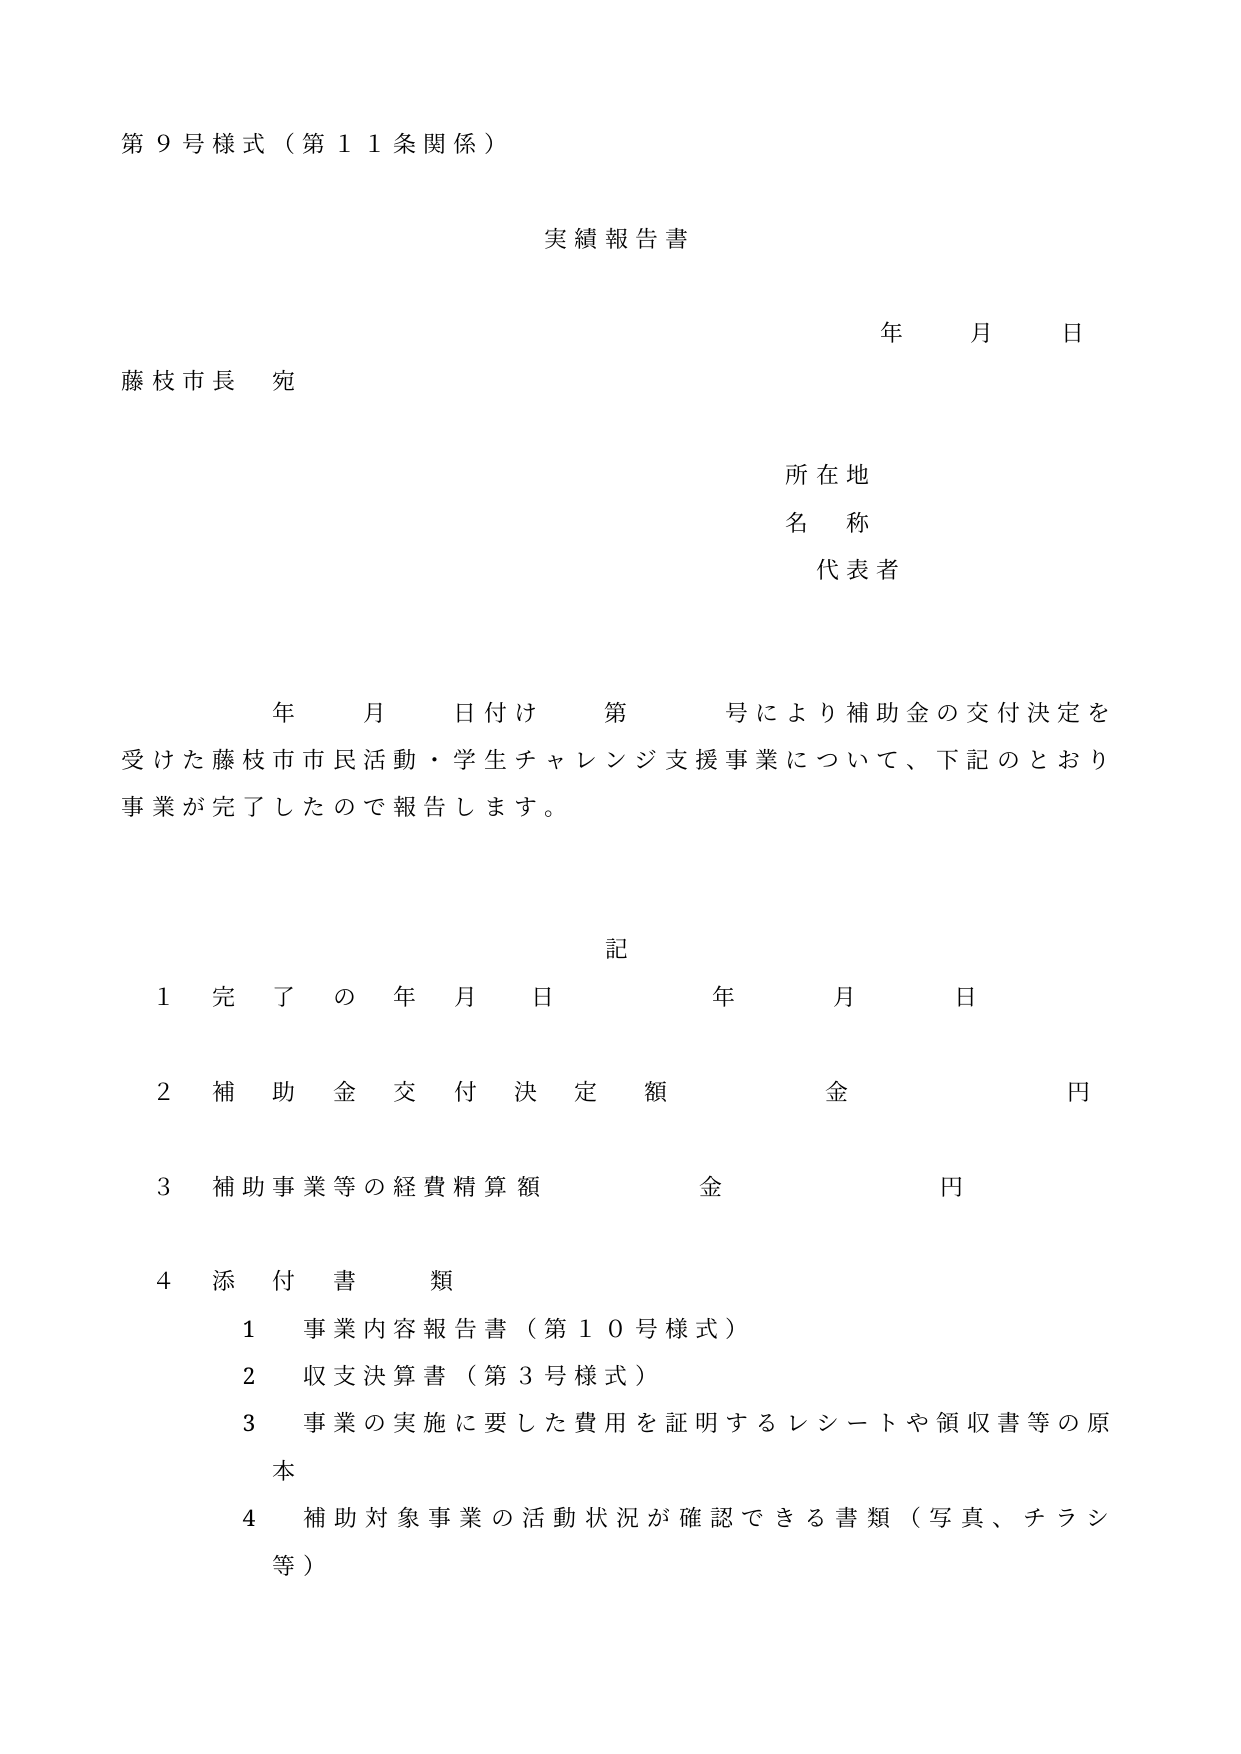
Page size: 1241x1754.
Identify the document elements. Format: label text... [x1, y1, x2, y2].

text 第９号様式（第１１条関係） [122, 119, 1118, 166]
text 年 月 日 [122, 261, 1091, 356]
text 藤枝市長 宛 [122, 356, 1118, 403]
text ３ 補助事業等の経費精算額 金 円 [122, 1161, 1118, 1209]
text ２ 補助金交付決定額 金 円 [122, 1067, 1118, 1114]
list 補助対象事業の活動状況が確認できる書類（写真、チラシ等） [215, 1493, 1118, 1588]
list 事業内容報告書（第１０号様式） [215, 1303, 1118, 1351]
list 事業の実施に要した費用を証明するレシートや領収書等の原本 [215, 1398, 1118, 1493]
text １ 完了の年月日 年 月 日 [122, 972, 1118, 1019]
text 実績報告書 [122, 213, 1118, 261]
text 年 月 日付け 第 号により補助金の交付決定を受けた藤枝市市民活動・学生チャレンジ支援事業について、下記のとおり事業が完了したので報告します。 [122, 687, 1118, 829]
text ４ 添付書類 [122, 1256, 1118, 1303]
text 記 [122, 924, 1118, 972]
list 収支決算書（第３号様式） [215, 1351, 1118, 1398]
text 名 称 [122, 498, 1118, 545]
text 所在地 [122, 450, 1118, 498]
text 代表者 [122, 545, 1118, 593]
